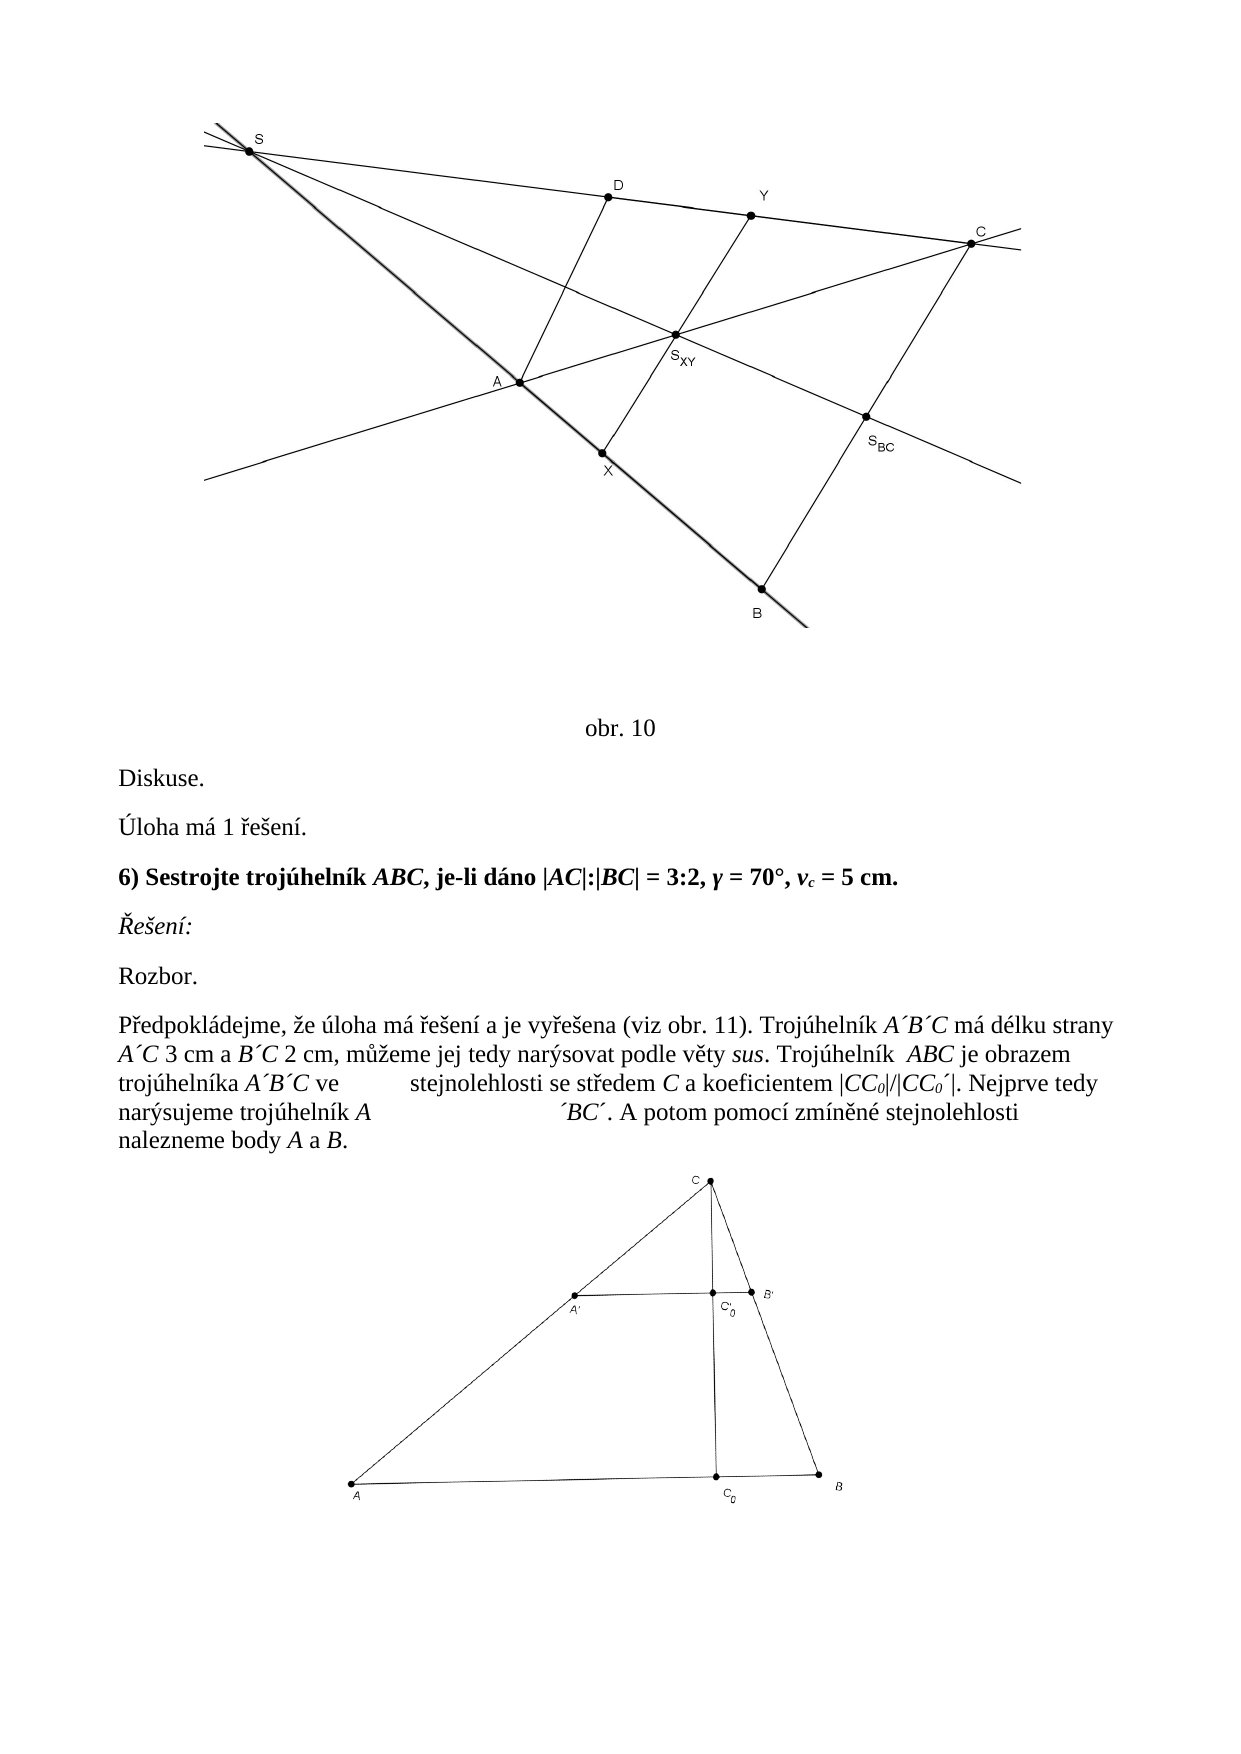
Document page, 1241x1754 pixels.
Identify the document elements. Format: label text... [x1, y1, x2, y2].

text Předpokládejme, že úloha má řešení a je vyřešena (viz obr. 11). Trojúhelník A´B´C má délku strany A´C 3 cm a B´C 2 cm, můžeme jej tedy narýsovat podle věty sus. Trojúhelník ABC je obrazem trojúhelníka A´B´C ve stejnolehlosti se středem C a koeficientem |CC0|/|CC0´|. Nejprve tedy narýsujeme trojúhelník A´BC´. A potom pomocí zmíněné stejnolehlosti nalezneme body A a B. [118, 1011, 1122, 1154]
picture [313, 1154, 923, 1607]
text 6) Sestrojte trojúhelník ABC, je-li dáno |AC|:|BC| = 3:2, γ = 70°, vc = 5 cm. [118, 862, 1122, 891]
text Úloha má 1 řešení. [118, 812, 1122, 841]
text Řešení: [118, 911, 1122, 940]
text Diskuse. [118, 763, 1122, 791]
picture [202, 123, 1021, 627]
text obr. 10 [118, 713, 1122, 742]
text Rozbor. [118, 961, 1122, 990]
